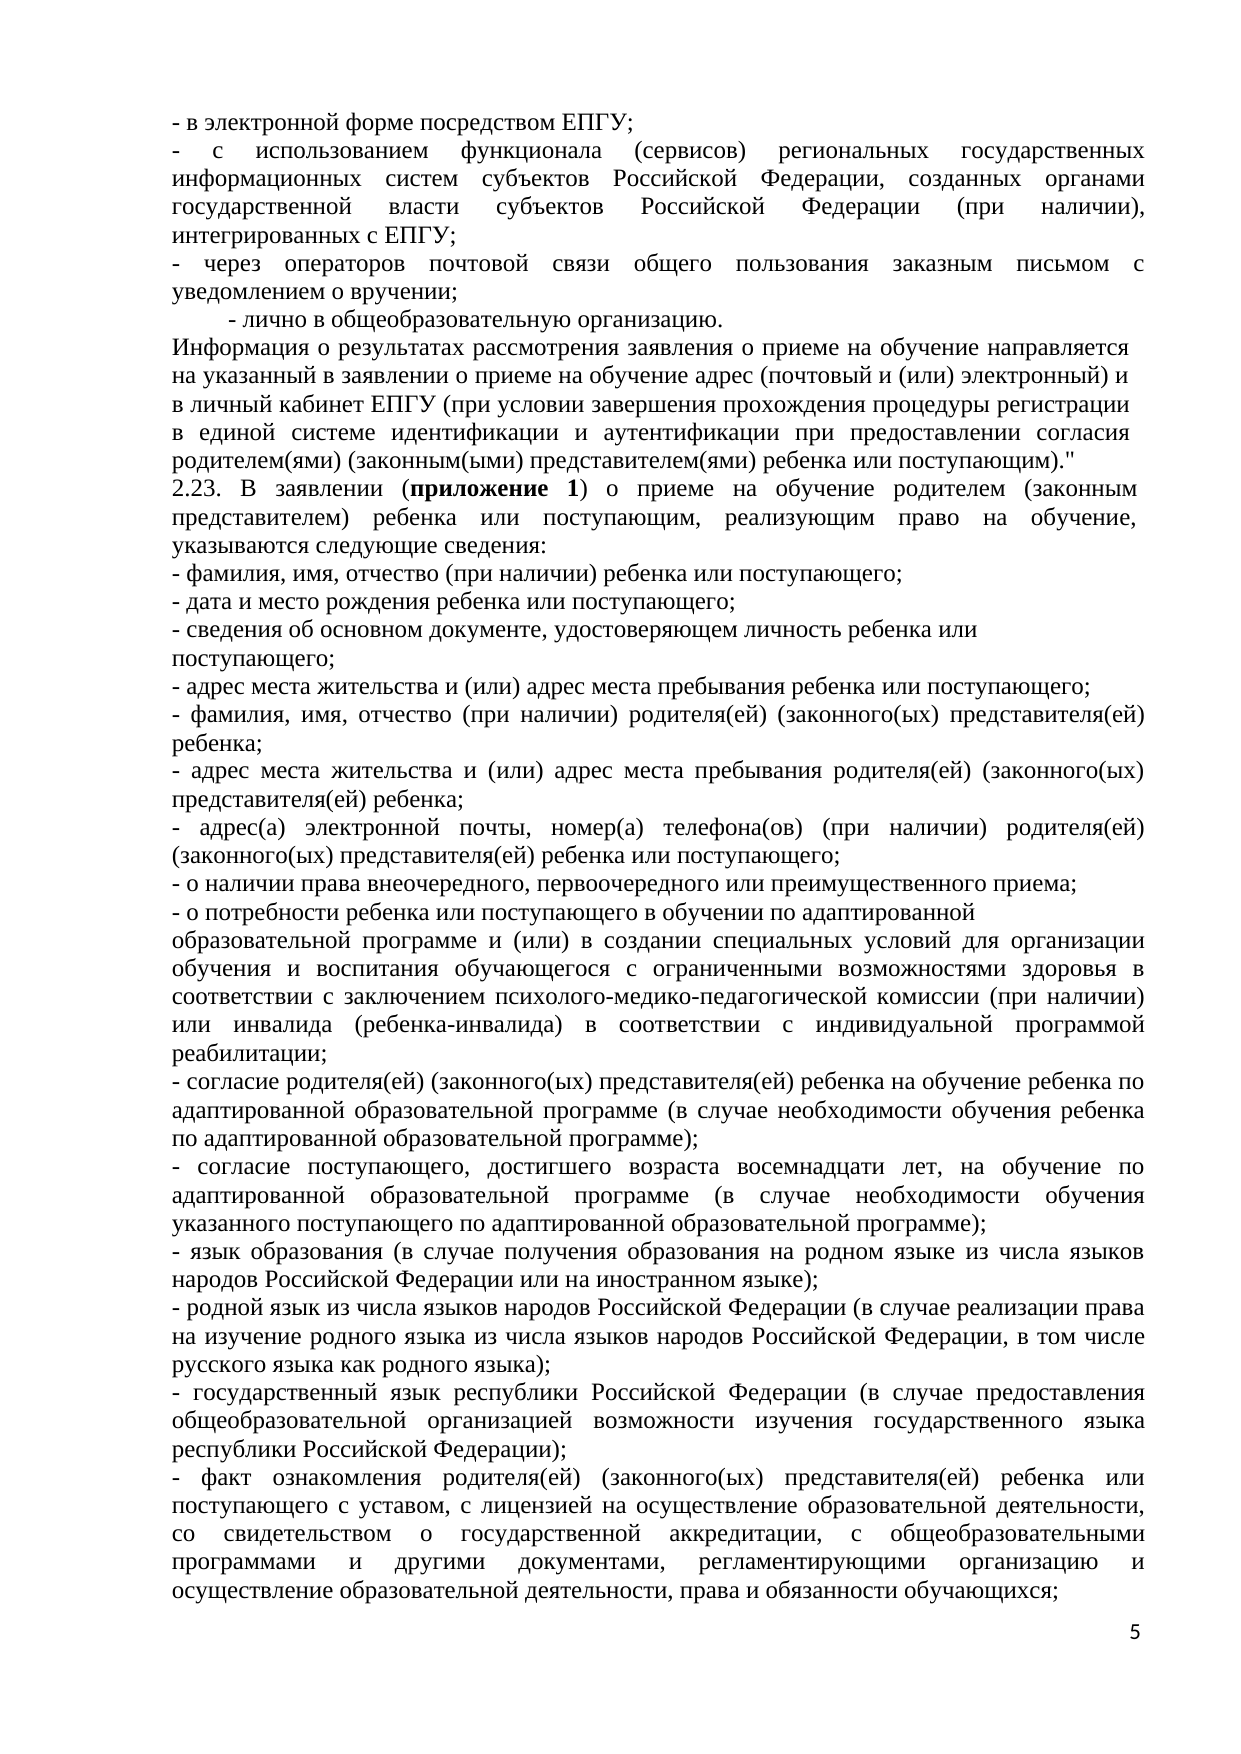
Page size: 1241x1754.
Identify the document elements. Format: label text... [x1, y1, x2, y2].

text - родной язык из числа языков народов Российской Федерации (в случае реализации права на изучение родного языка из числа языков народов Российской Федерации, в том числе русского языка как родного языка); [172, 1293, 1146, 1378]
text - адрес места жительства и (или) адрес места пребывания ребенка или поступающего; [172, 672, 1154, 700]
text - адрес(а) электронной почты, номер(а) телефона(ов) (при наличии) родителя(ей) (законного(ых) представителя(ей) ребенка или поступающего; [172, 813, 1146, 869]
text - о наличии права внеочередного, первоочередного или преимущественного приема; [172, 869, 1146, 897]
text Информация о результатах рассмотрения заявления о приеме на обучение направляется на указанный в заявлении о приеме на обучение адрес (почтовый и (или) электронный) и в личный кабинет ЕПГУ (при условии завершения прохождения процедуры регистрации в единой системе идентификации и аутентификации при предоставлении согласия родителем(ями) (законным(ыми) представителем(ями) ребенка или поступающим)." [172, 333, 1130, 474]
text - государственный язык республики Российской Федерации (в случае предоставления общеобразовательной организацией возможности изучения государственного языка республики Российской Федерации); [172, 1378, 1146, 1462]
text - через операторов почтовой связи общего пользования заказным письмом с уведомлением о вручении; [172, 248, 1146, 305]
text - лично в общеобразовательную организацию. [228, 305, 1154, 333]
text - факт ознакомления родителя(ей) (законного(ых) представителя(ей) ребенка или поступающего с уставом, с лицензией на осуществление образовательной деятельности, со свидетельством о государственной аккредитации, с общеобразовательными программами и другими документами, регламентирующими организацию и осуществление образовательной деятельности, права и обязанности обучающихся; [172, 1462, 1146, 1603]
text - согласие родителя(ей) (законного(ых) представителя(ей) ребенка на обучение ребенка по адаптированной образовательной программе (в случае необходимости обучения ребенка по адаптированной образовательной программе); [172, 1067, 1146, 1152]
text - сведения об основном документе, удостоверяющем личность ребенка или поступающего; [172, 615, 983, 672]
text - язык образования (в случае получения образования на родном языке из числа языков народов Российской Федерации или на иностранном языке); [172, 1237, 1146, 1293]
text 5 [1129, 1617, 1154, 1645]
text - фамилия, имя, отчество (при наличии) родителя(ей) (законного(ых) представителя(ей) ребенка; [172, 700, 1146, 756]
text 2.23. В заявлении (приложение 1) о приеме на обучение родителем (законным представителем) ребенка или поступающим, реализующим право на обучение, указываются следующие сведения: [172, 474, 1138, 558]
text - адрес места жительства и (или) адрес места пребывания родителя(ей) (законного(ых) представителя(ей) ребенка; [172, 756, 1146, 813]
text - фамилия, имя, отчество (при наличии) ребенка или поступающего; - дата и место рождения ребенка или поступающего; [172, 558, 908, 615]
text - о потребности ребенка или поступающего в обучении по адаптированной [172, 897, 1146, 926]
text - в электронной форме посредством ЕПГУ; [172, 107, 1154, 136]
text - согласие поступающего, достигшего возраста восемнадцати лет, на обучение по адаптированной образовательной программе (в случае необходимости обучения указанного поступающего по адаптированной образовательной программе); [172, 1152, 1146, 1237]
text образовательной программе и (или) в создании специальных условий для организации обучения и воспитания обучающегося с ограниченными возможностями здоровья в соответствии с заключением психолого-медико-педагогической комиссии (при наличии) или инвалида (ребенка-инвалида) в соответствии с индивидуальной программой реабилитации; [172, 926, 1146, 1067]
text - с использованием функционала (сервисов) региональных государственных информационных систем субъектов Российской Федерации, созданных органами государственной власти субъектов Российской Федерации (при наличии), интегрированных с ЕПГУ; [172, 136, 1146, 248]
